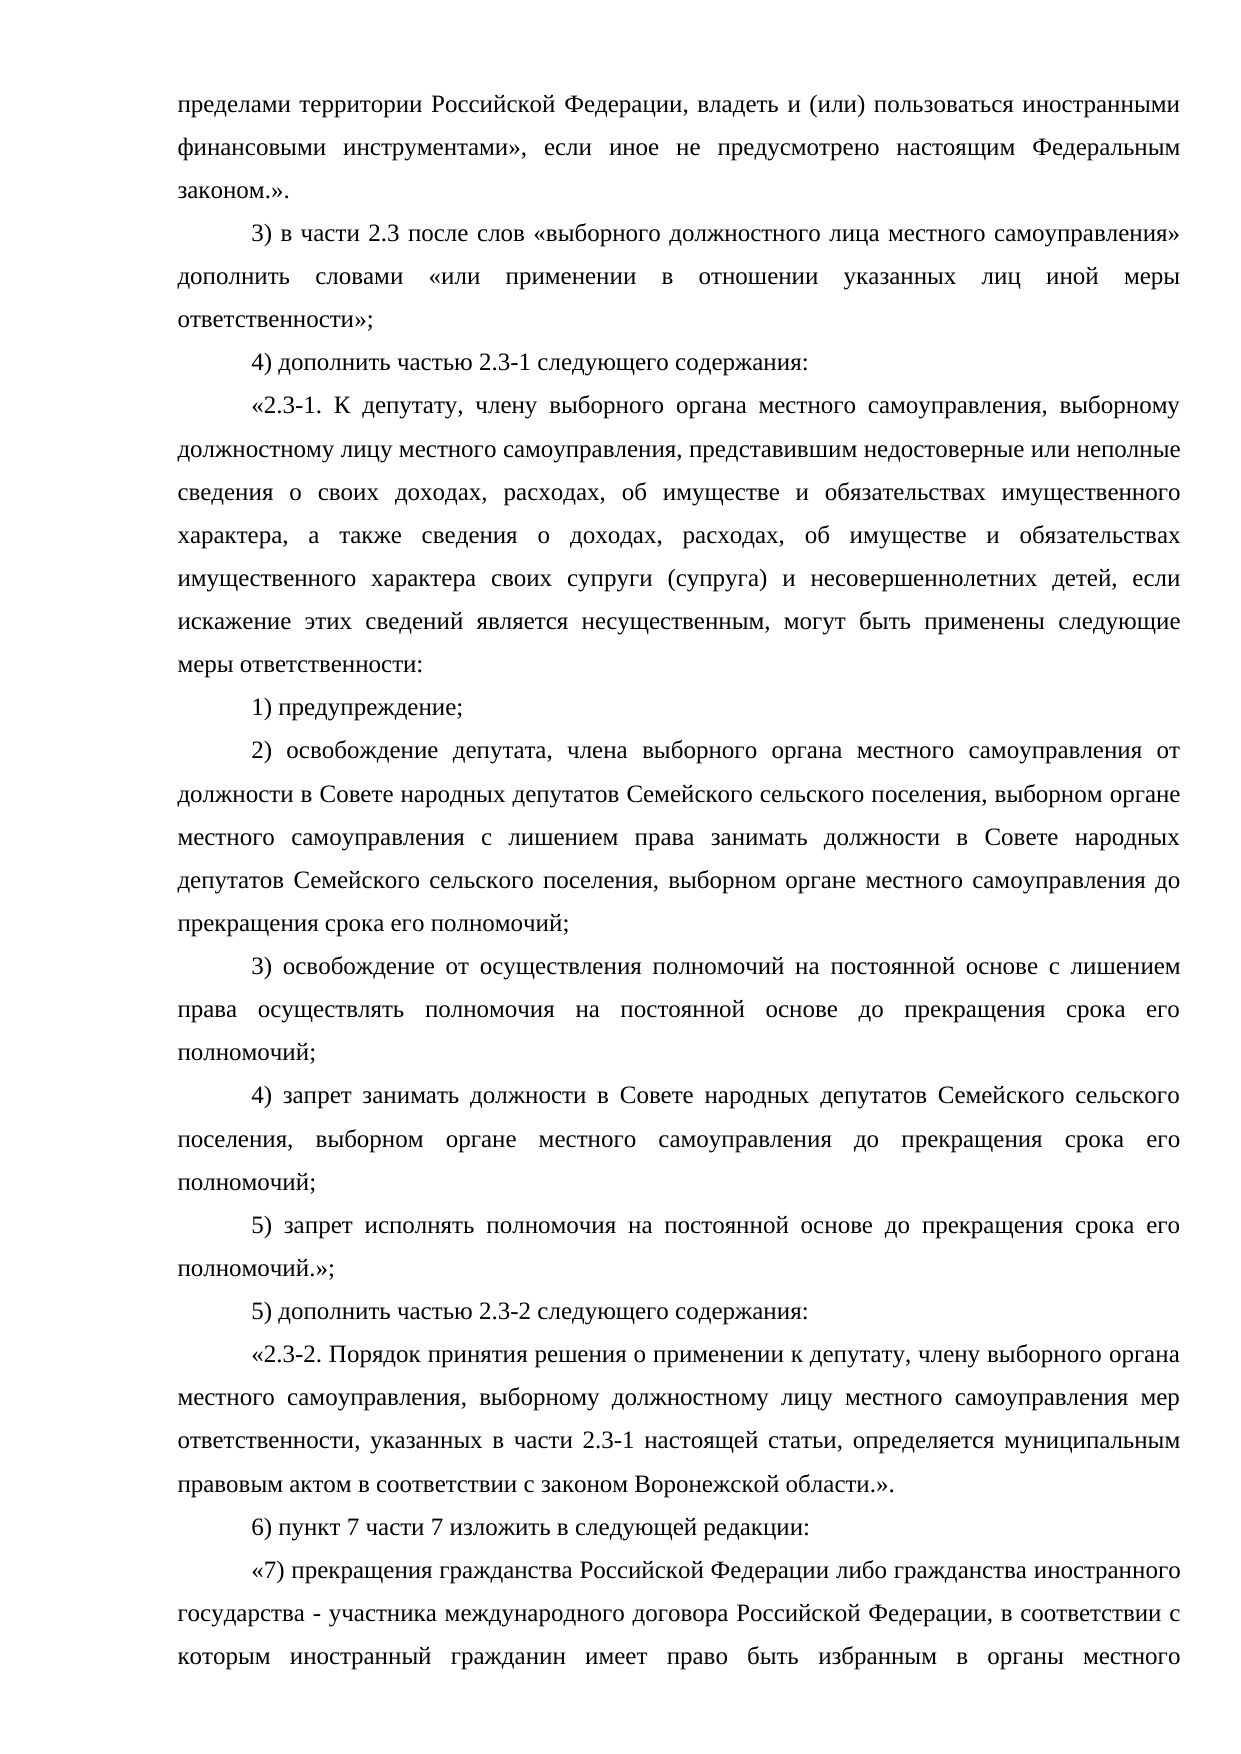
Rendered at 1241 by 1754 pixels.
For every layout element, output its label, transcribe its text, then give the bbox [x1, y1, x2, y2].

text 1) предупреждение; [177, 692, 1181, 721]
text 6) пункт 7 части 7 изложить в следующей редакции: [177, 1512, 1181, 1541]
text «2.3-2. Порядок принятия решения о применении к депутату, члену выборного органа местного самоуправления, выборному должностному лицу местного самоуправления мер ответственности, указанных в части 2.3-1 настоящей статьи, определяется муниципальным правовым актом в соответствии с законом Воронежской области.». [177, 1339, 1181, 1497]
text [177, 89, 1181, 204]
text 4) запрет занимать должности в Совете народных депутатов Семейского сельского поселения, выборном органе местного самоуправления до прекращения срока его полномочий; [177, 1081, 1181, 1196]
text «2.3-1. К депутату, члену выборного органа местного самоуправления, выборному должностному лицу местного самоуправления, представившим недостоверные или неполные сведения о своих доходах, расходах, об имуществе и обязательствах имущественного характера, а также сведения о доходах, расходах, об имуществе и обязательствах имущественного характера своих супруги (супруга) и несовершеннолетних детей, если искажение этих сведений является несущественным, могут быть применены следующие меры ответственности: [177, 391, 1181, 678]
text 3) в части 2.3 после слов «выборного должностного лица местного самоуправления» дополнить словами «или применении в отношении указанных лиц иной меры ответственности»; [177, 218, 1181, 333]
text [177, 1555, 1181, 1670]
text 5) запрет исполнять полномочия на постоянной основе до прекращения срока его полномочий.»; [177, 1210, 1181, 1282]
text 2) освобождение депутата, члена выборного органа местного самоуправления от должности в Совете народных депутатов Семейского сельского поселения, выборном органе местного самоуправления с лишением права занимать должности в Совете народных депутатов Семейского сельского поселения, выборном органе местного самоуправления до прекращения срока его полномочий; [177, 736, 1181, 937]
text 5) дополнить частью 2.3-2 следующего содержания: [177, 1296, 1181, 1325]
text 4) дополнить частью 2.3-1 следующего содержания: [177, 347, 1181, 376]
text 3) освобождение от осуществления полномочий на постоянной основе с лишением права осуществлять полномочия на постоянной основе до прекращения срока его полномочий; [177, 951, 1181, 1066]
